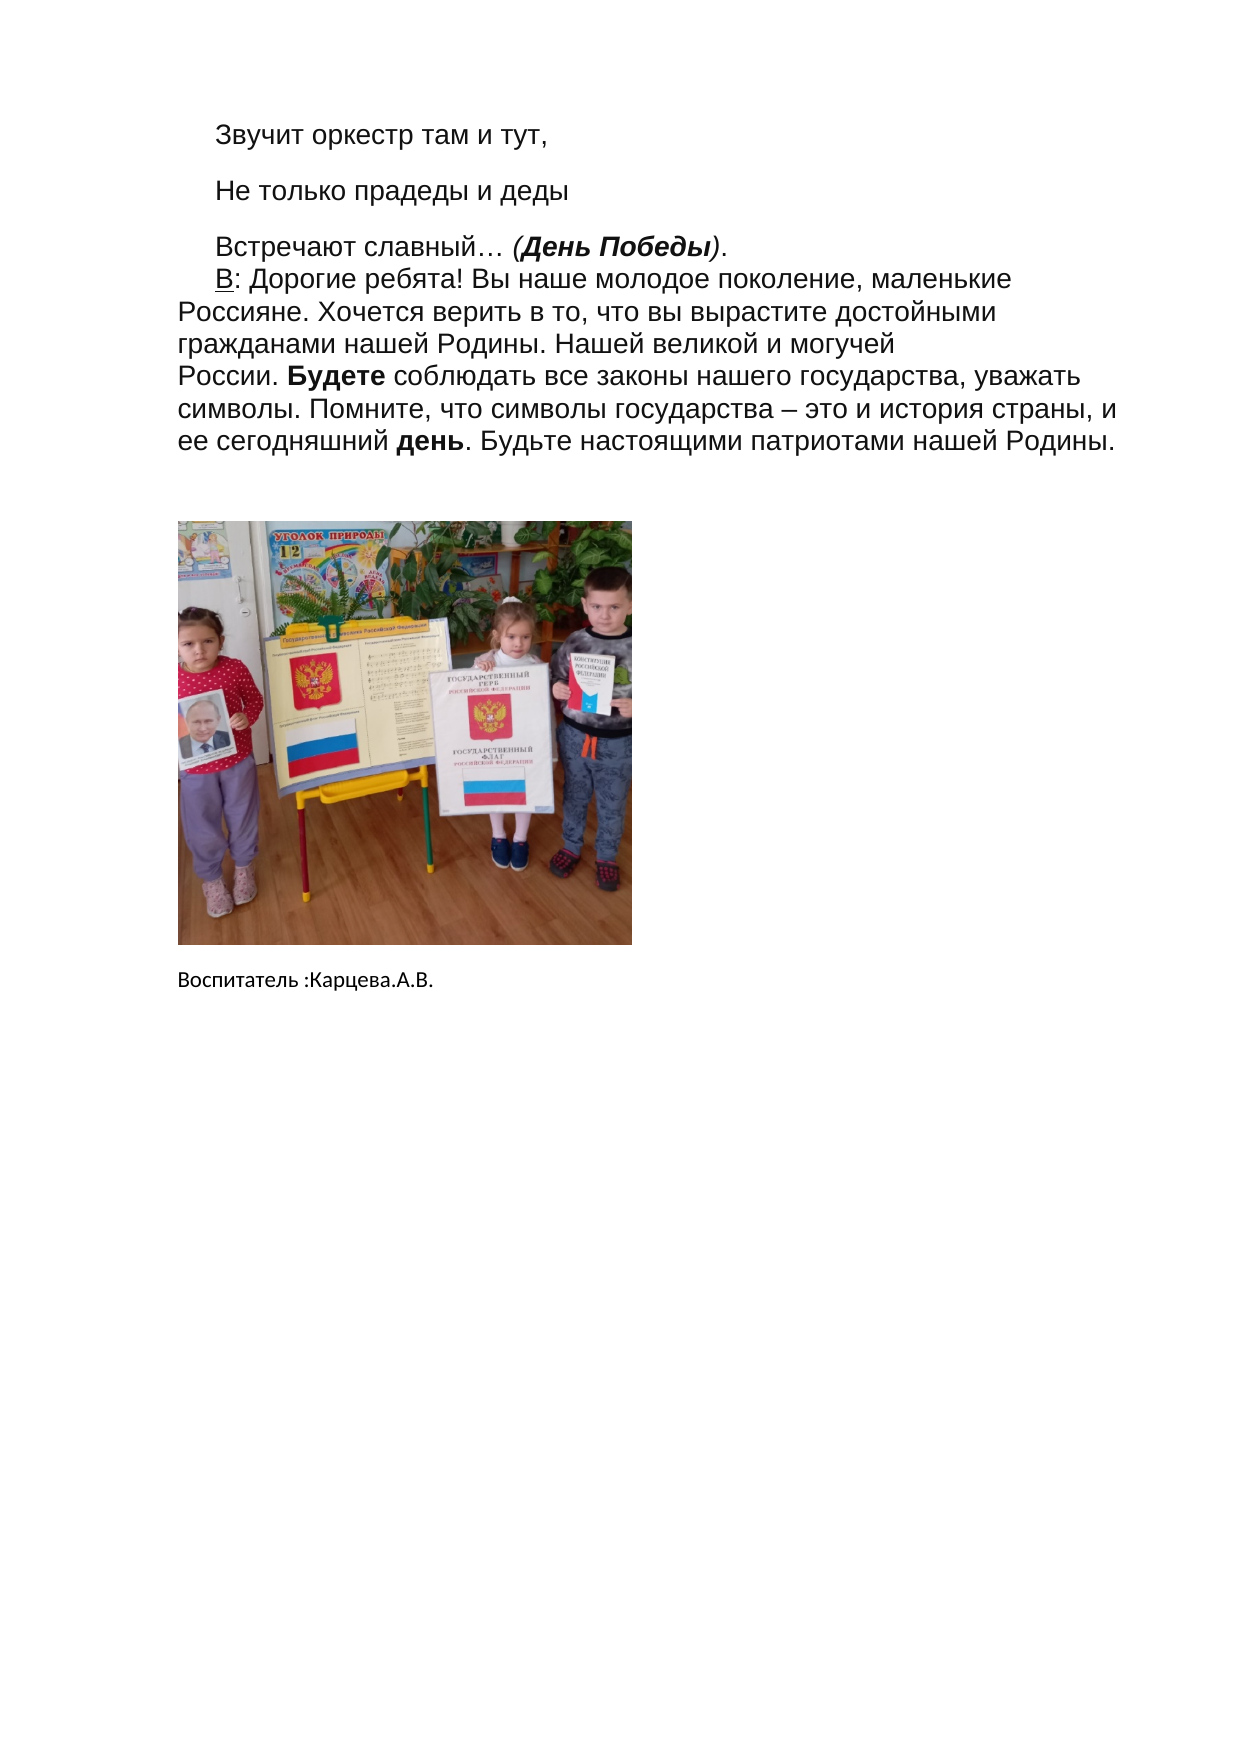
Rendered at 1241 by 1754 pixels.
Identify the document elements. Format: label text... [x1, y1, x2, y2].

text Не только прадеды и деды [177, 174, 1152, 206]
text Звучит оркестр там и тут, [177, 118, 1152, 151]
picture [178, 521, 632, 945]
text Встречают славный… (День Победы). [177, 230, 1152, 262]
text Воспитатель :Карцева.А.В. [177, 965, 1152, 993]
text В: Дорогие ребята! Вы наше молодое поколение, маленькие Россияне. Хочется верить в то, что вы вырастите достойными гражданами нашей Родины. Нашей великой и могучей России. Будете соблюдать все законы нашего государства, уважать символы. Помните, что символы государства – это и история страны, и ее сегодняшний день. Будьте настоящими патриотами нашей Родины. [177, 262, 1152, 457]
